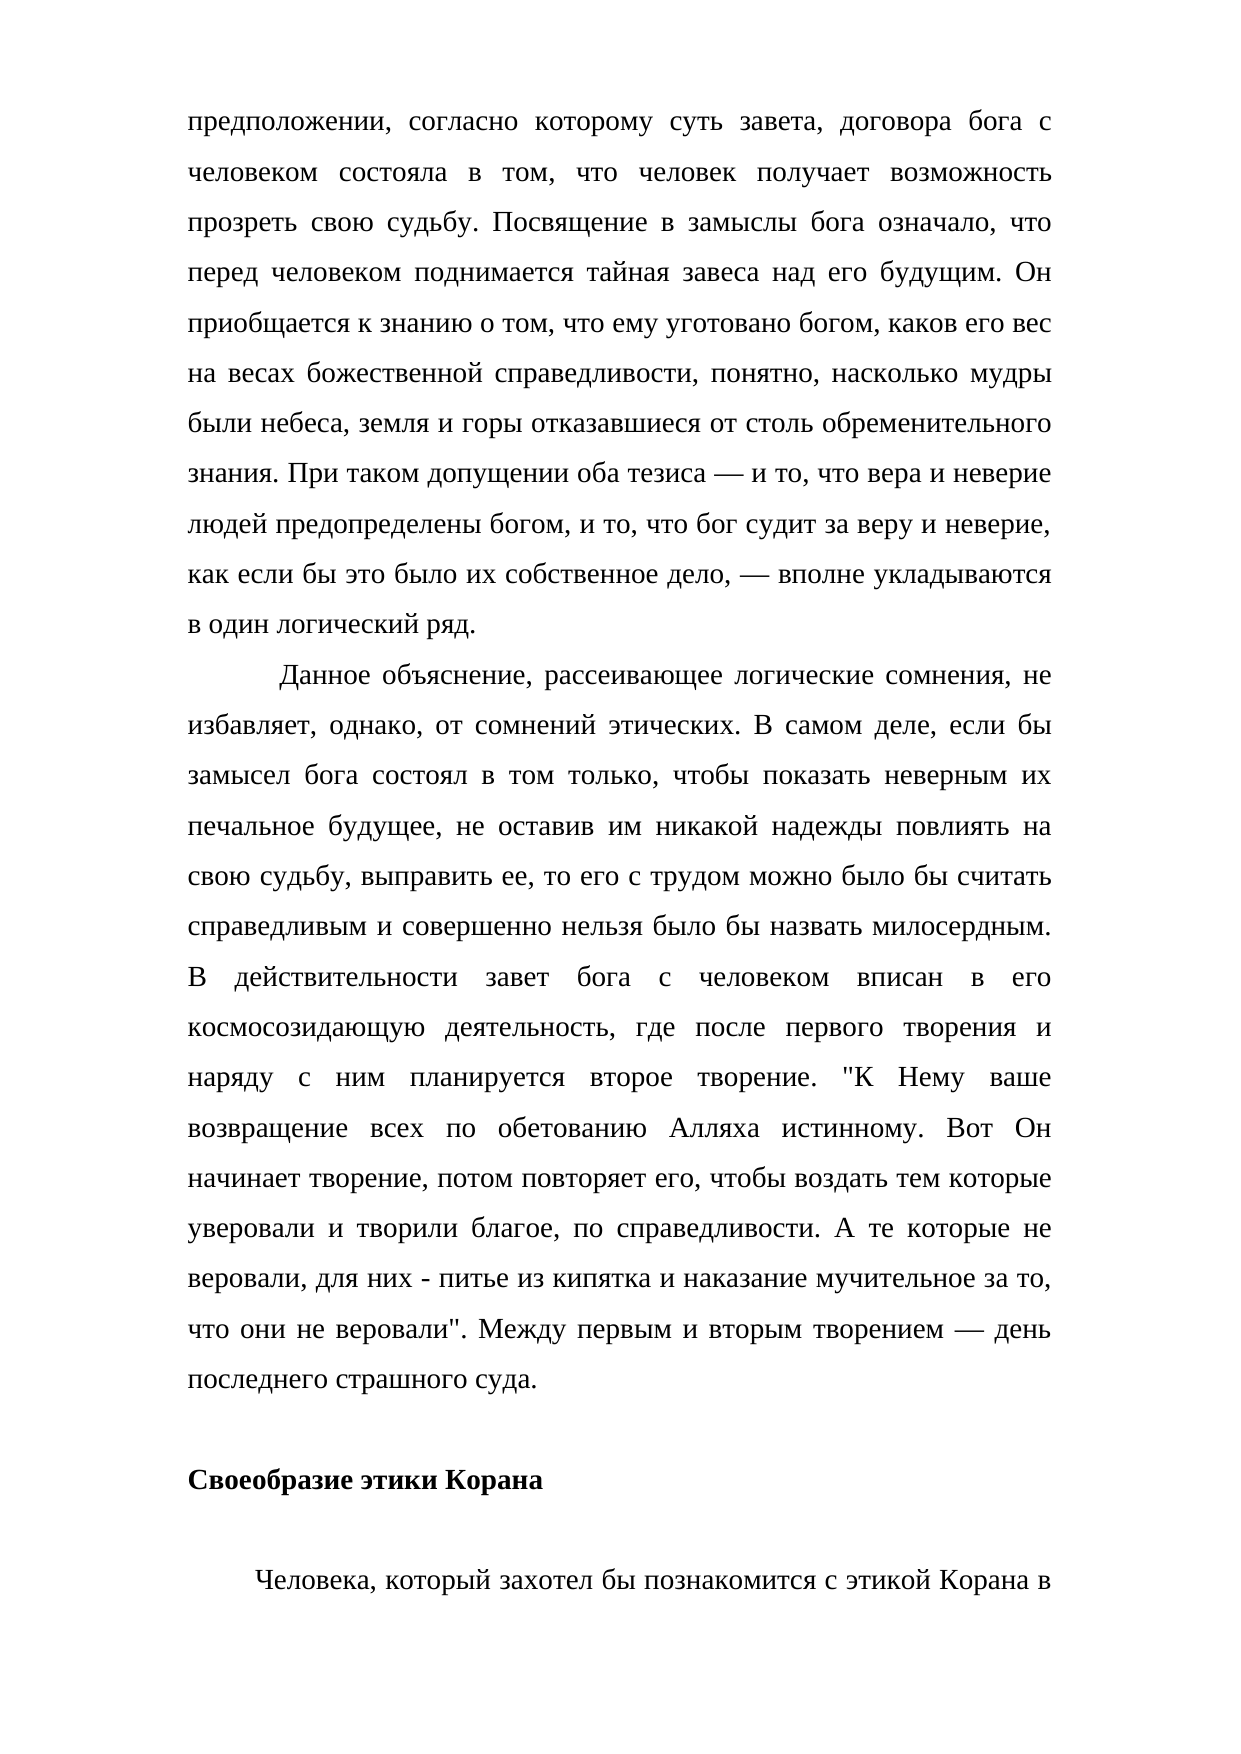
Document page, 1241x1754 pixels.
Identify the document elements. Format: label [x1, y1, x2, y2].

text [187, 103, 1053, 1495]
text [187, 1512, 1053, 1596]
